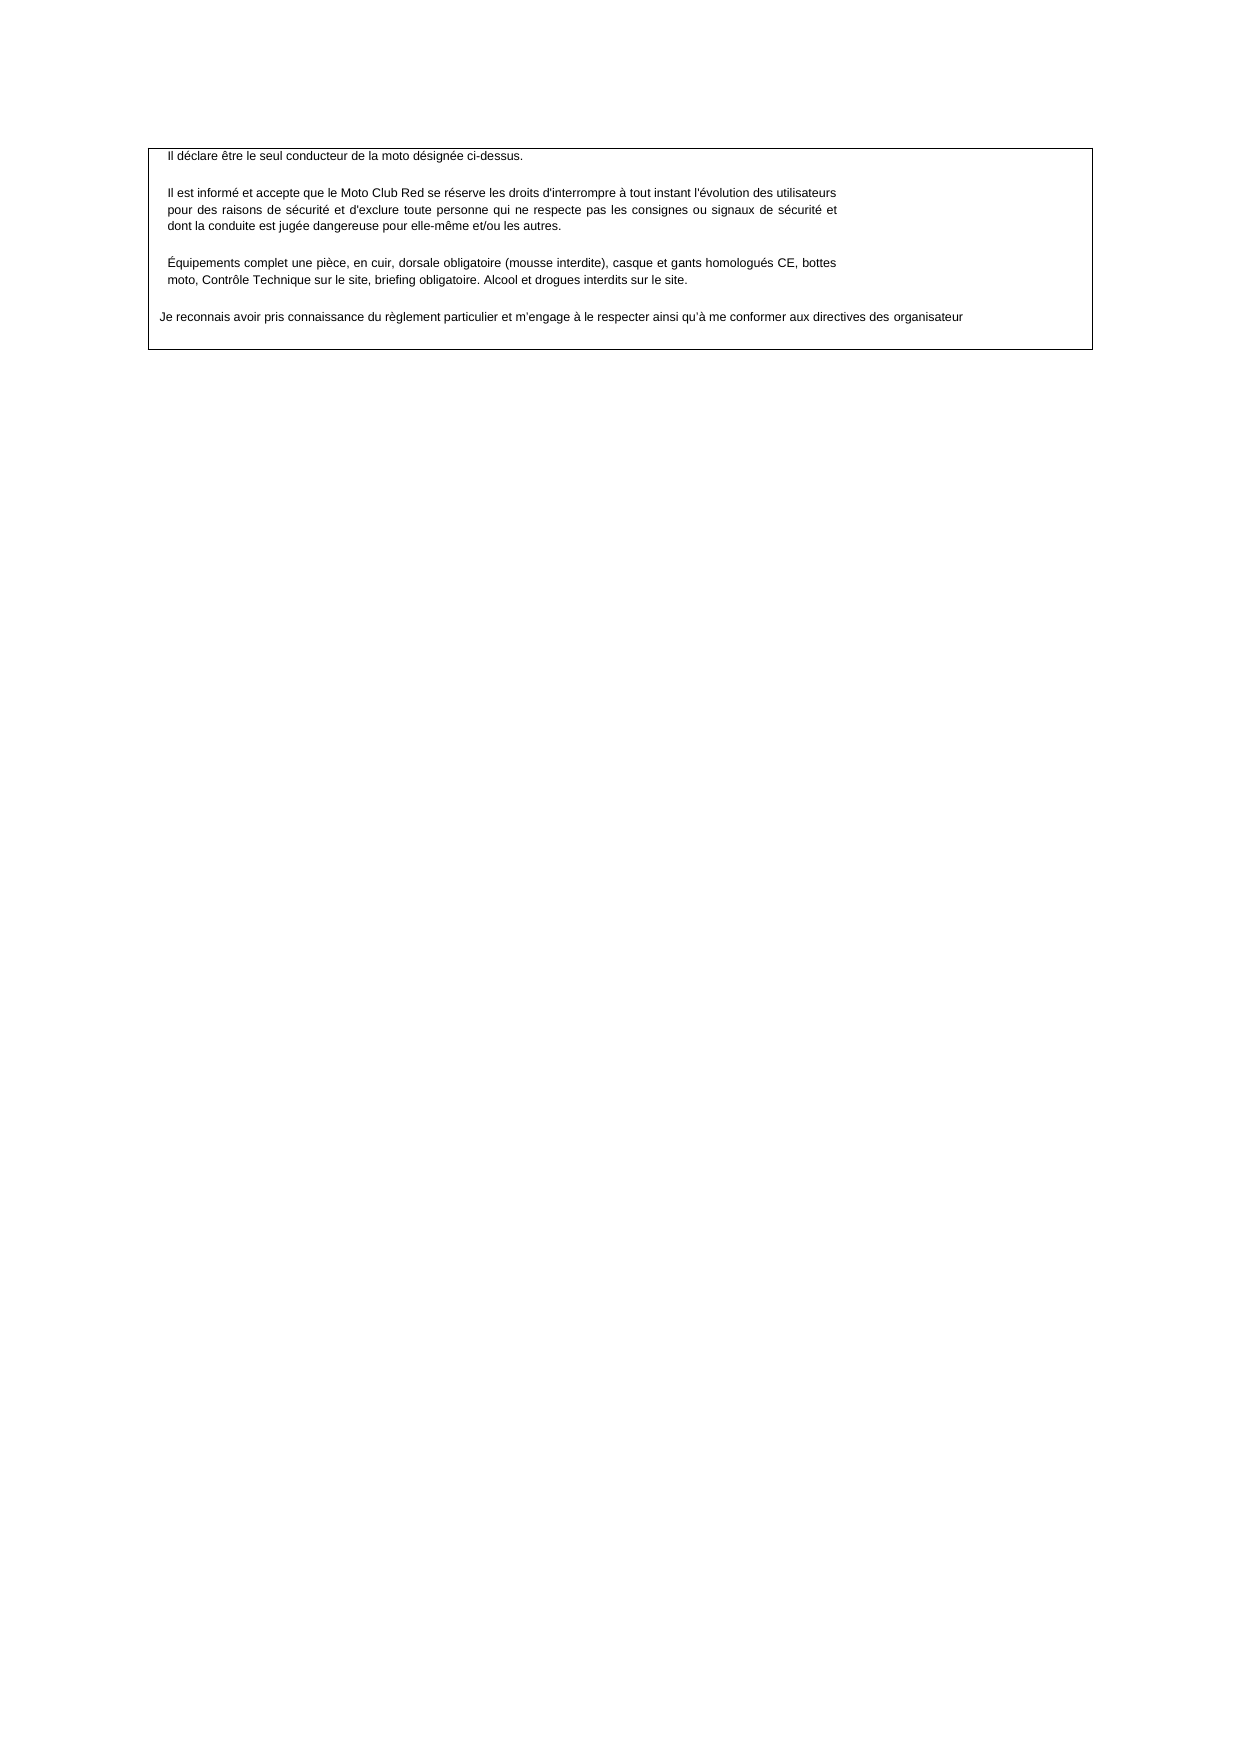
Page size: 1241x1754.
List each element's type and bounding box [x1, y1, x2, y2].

table_header [149, 149, 1092, 349]
